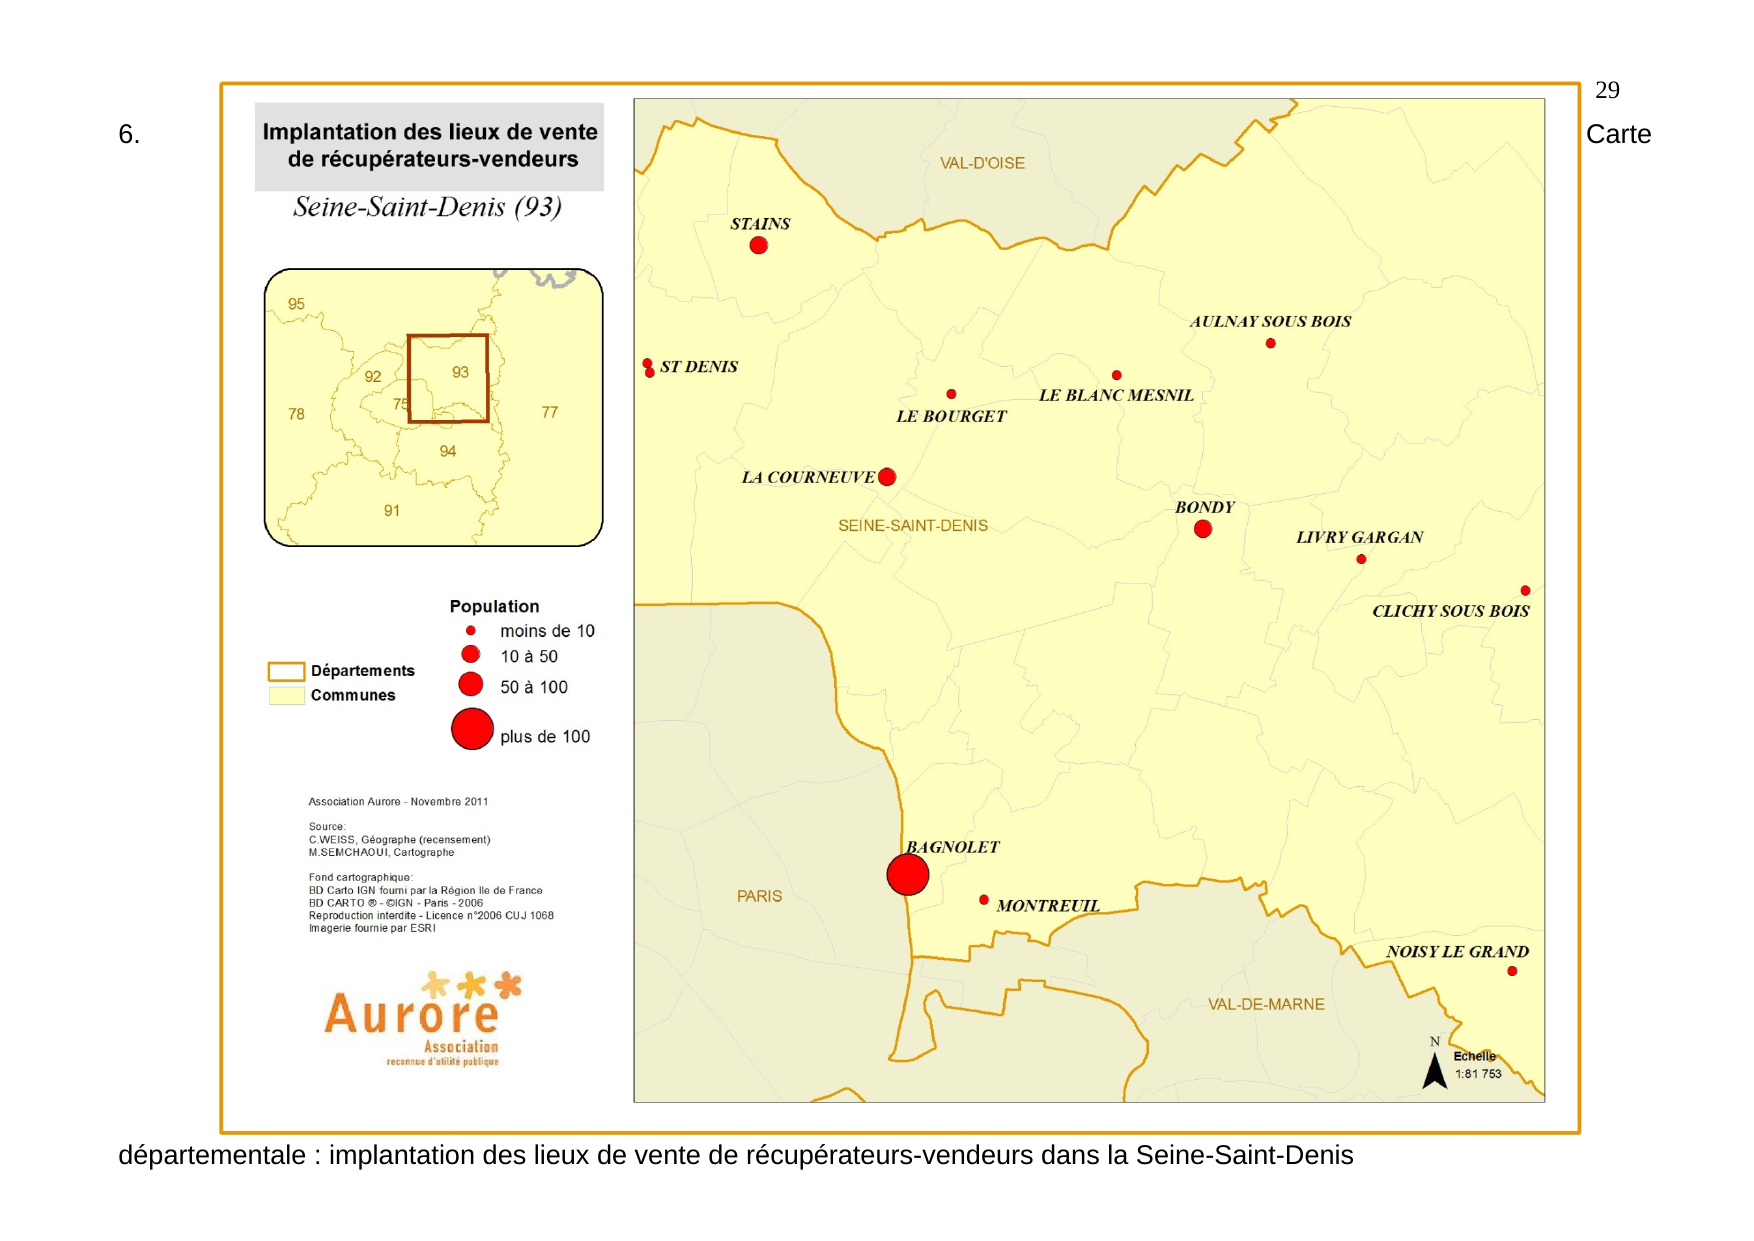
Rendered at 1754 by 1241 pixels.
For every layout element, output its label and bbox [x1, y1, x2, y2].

picture [209, 75, 1586, 1139]
